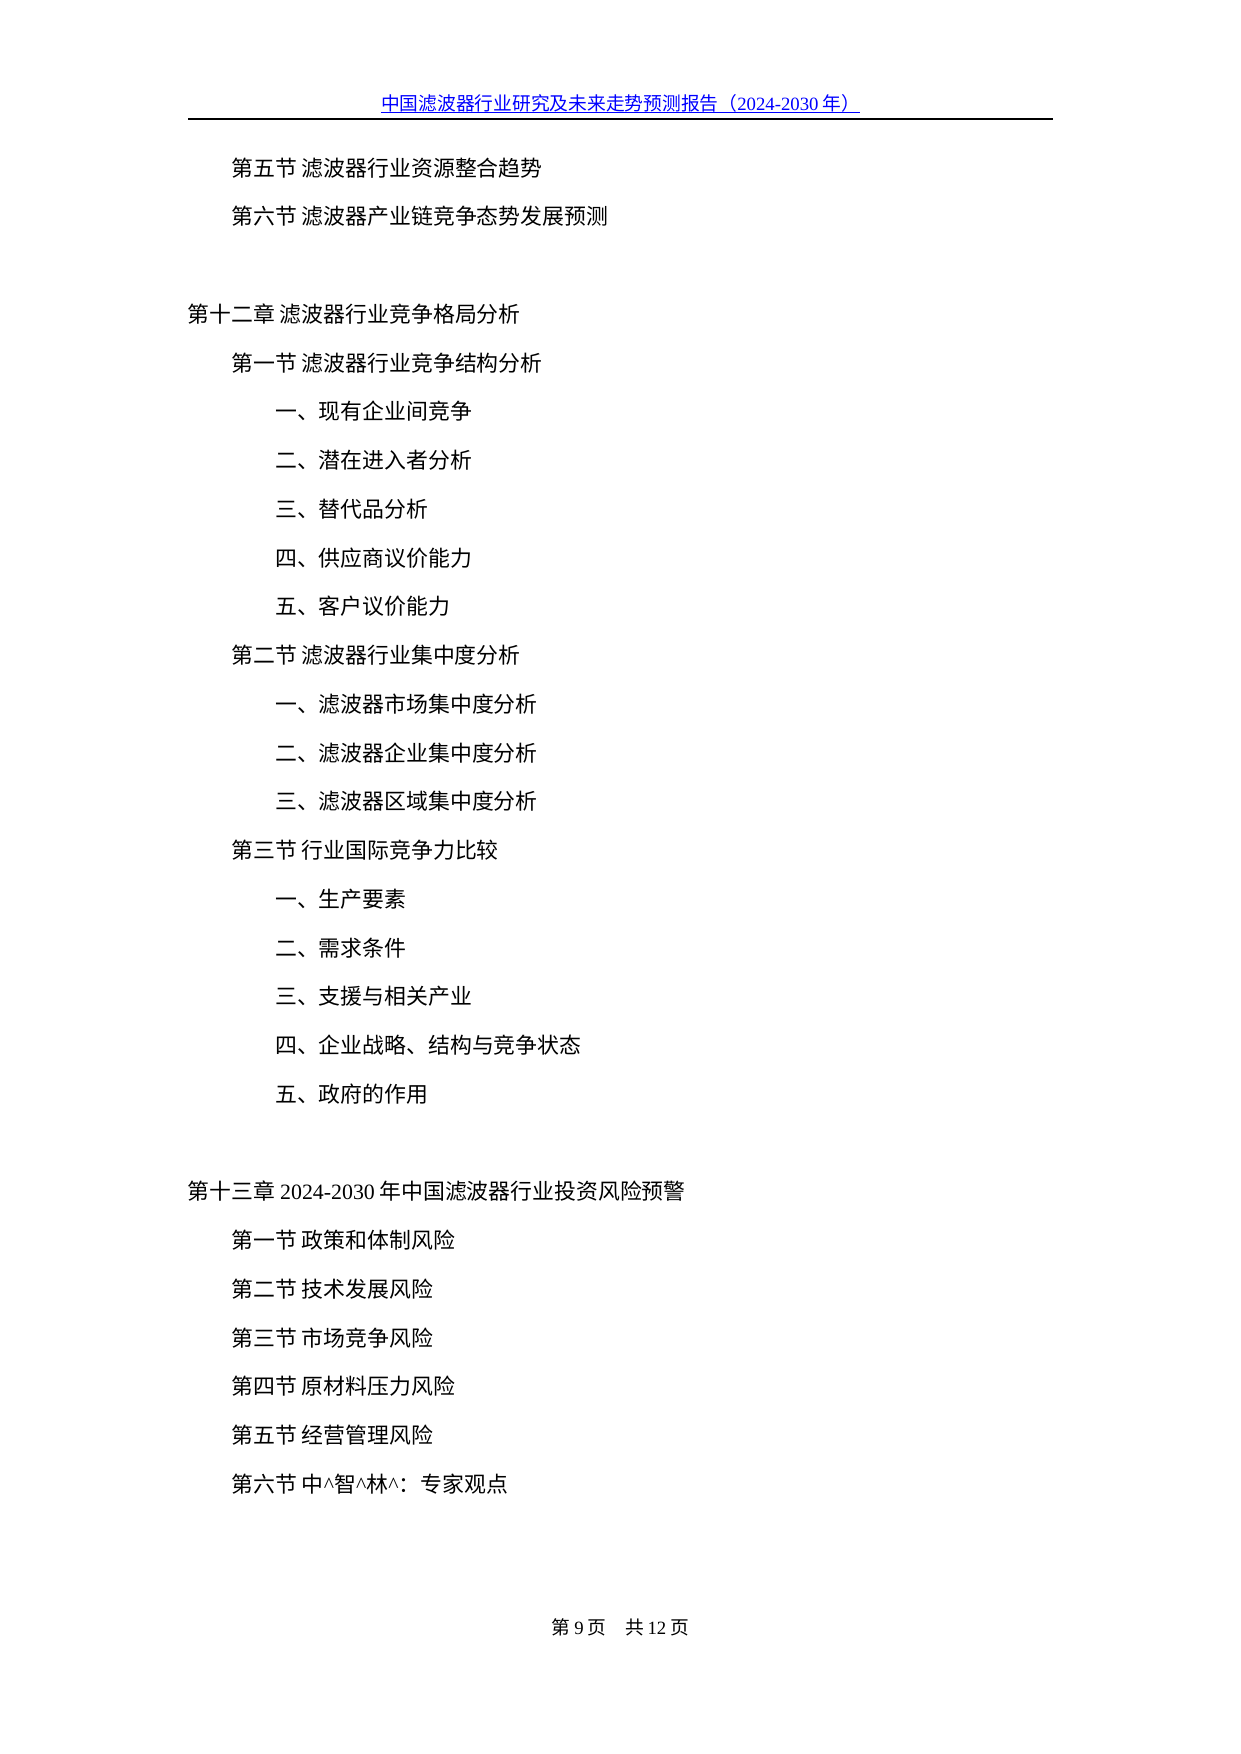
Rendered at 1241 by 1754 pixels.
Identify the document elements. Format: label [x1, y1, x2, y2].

text [187, 150, 1053, 1499]
